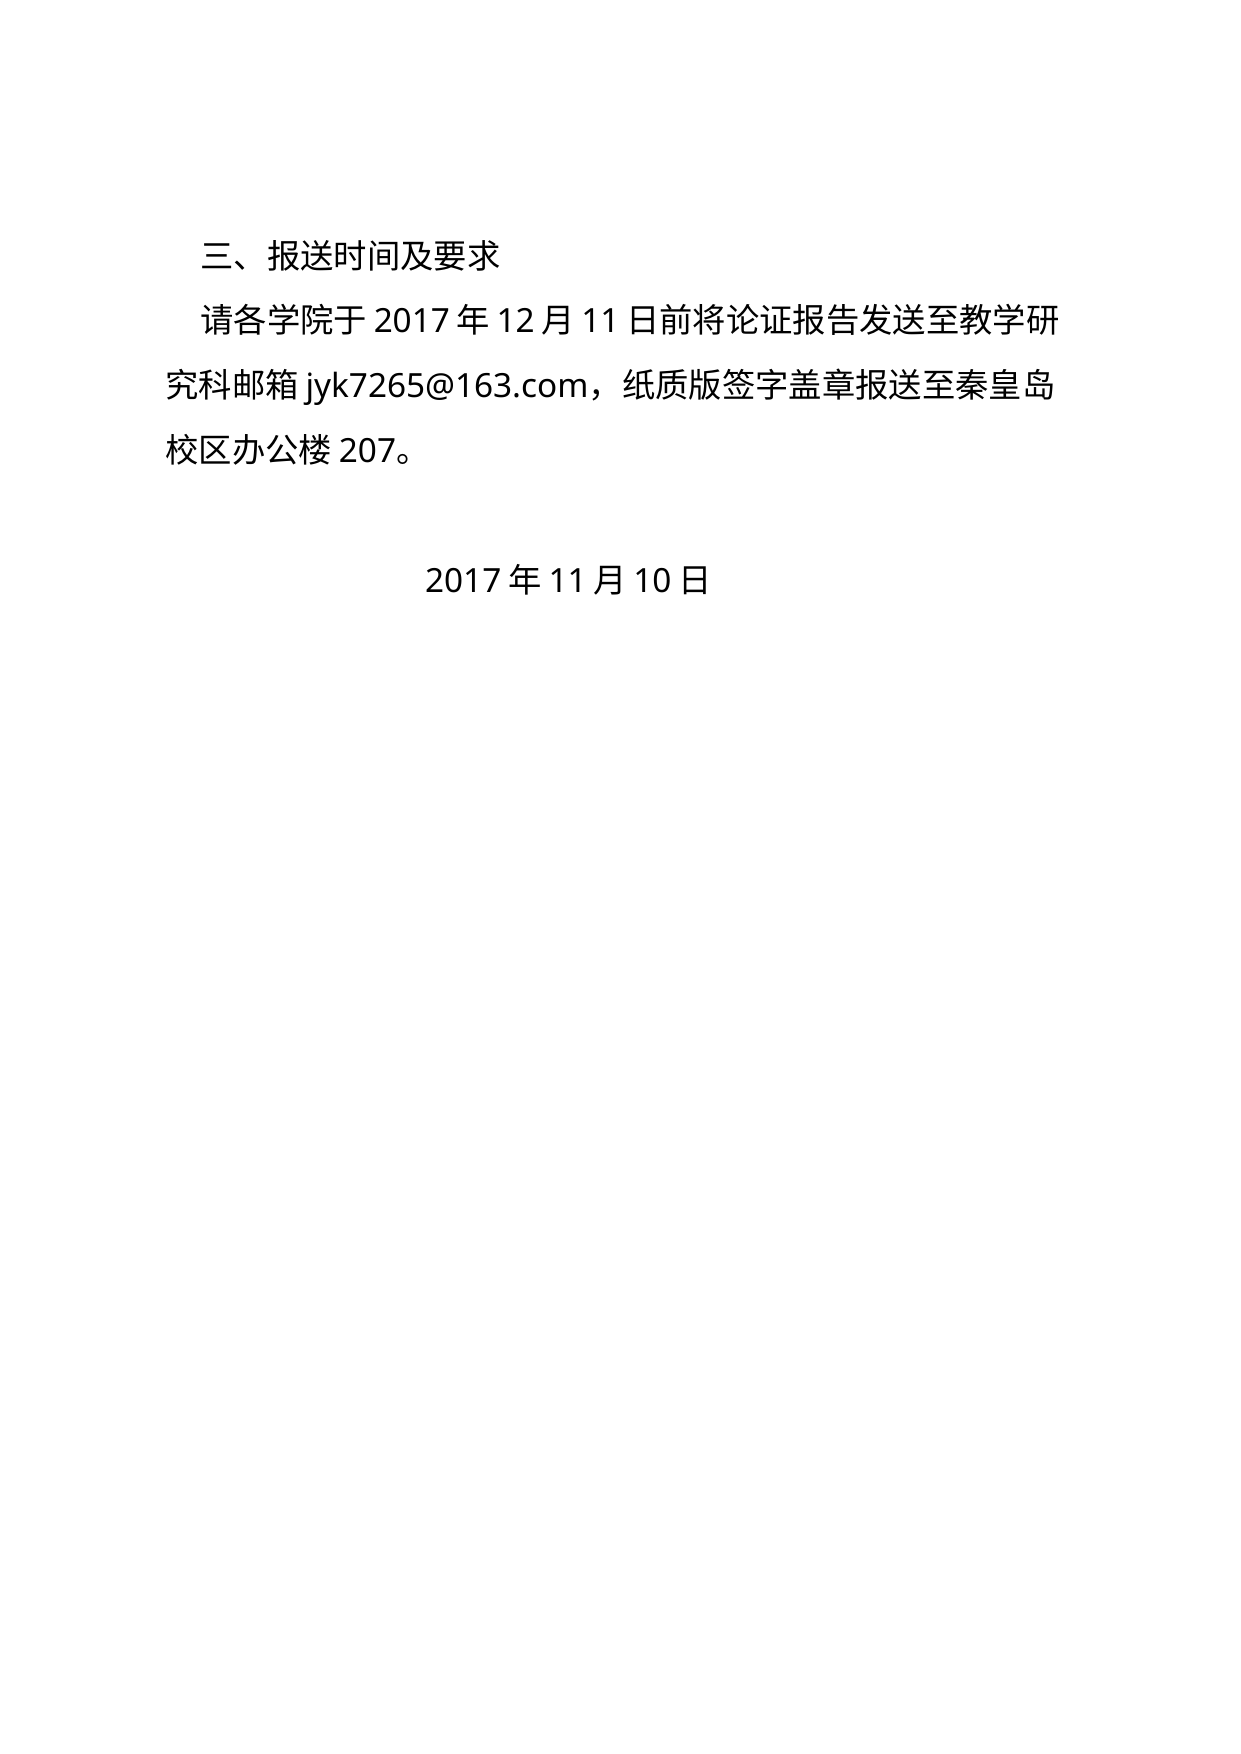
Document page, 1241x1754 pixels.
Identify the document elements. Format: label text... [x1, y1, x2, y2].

text 2017年11月10日 [165, 546, 1075, 611]
text 三、报送时间及要求 [165, 221, 1075, 286]
text 请各学院于2017年12月11日前将论证报告发送至教学研究科邮箱jyk7265@163.com，纸质版签字盖章报送至秦皇岛校区办公楼207。 [165, 286, 1075, 481]
